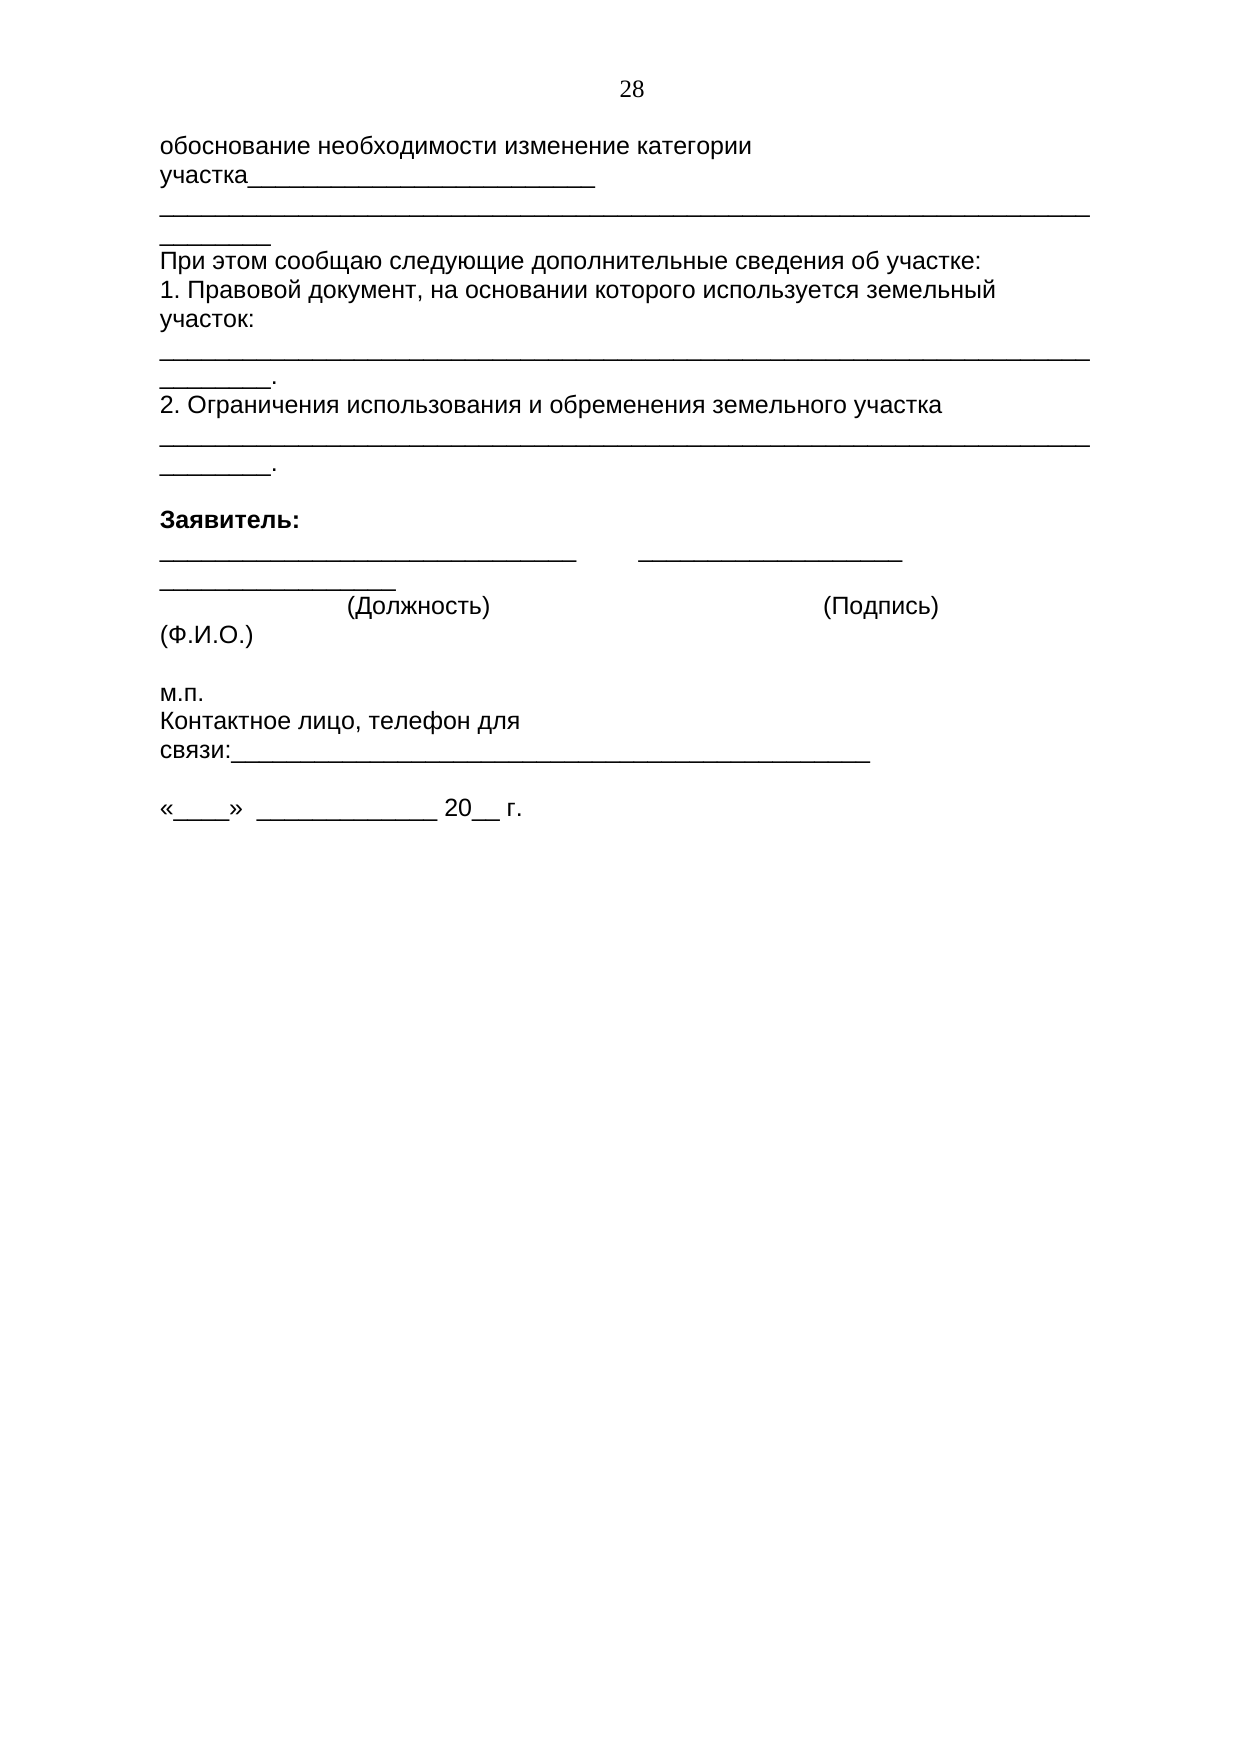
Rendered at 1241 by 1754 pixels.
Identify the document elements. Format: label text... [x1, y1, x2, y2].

text Контактное лицо, телефон для связи:______________________________________________ [159, 706, 1098, 793]
text Заявитель: [159, 505, 1098, 534]
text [159, 131, 1098, 189]
text ______________________________ ___________________ _________________ [159, 534, 1098, 591]
text 2. Ограничения использования и обременения земельного участка ___________________________________________________________________________. [159, 390, 1098, 476]
text м.п. [159, 649, 1098, 706]
text 1. Правовой документ, на основании которого используется земельный участок: ___________________________________________________________________________. [159, 275, 1098, 390]
text (Должность) (Подпись) (Ф.И.О.) [159, 591, 1098, 649]
text ___________________________________________________________________________ [159, 189, 1098, 246]
text «____» _____________ 20__ г. [159, 793, 1098, 821]
text При этом сообщаю следующие дополнительные сведения об участке: [159, 246, 1098, 275]
